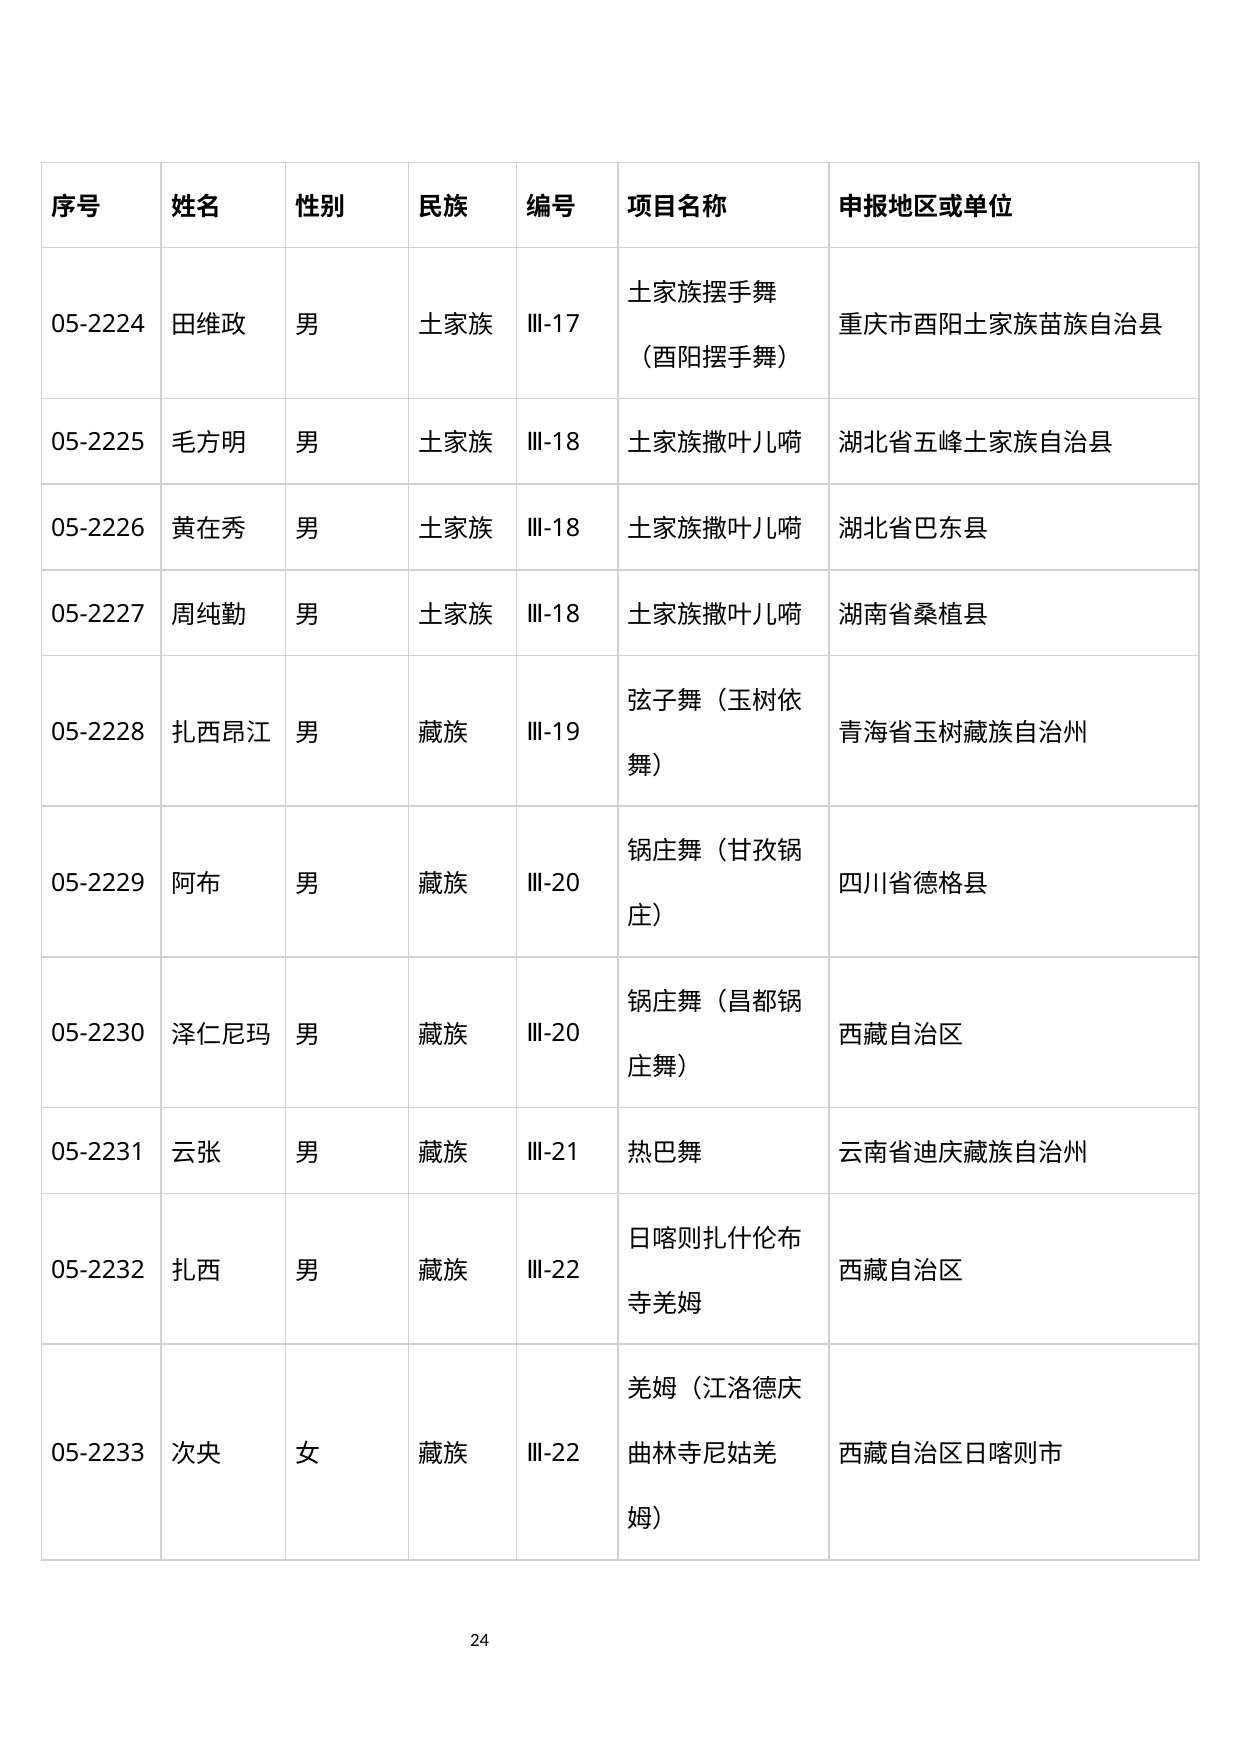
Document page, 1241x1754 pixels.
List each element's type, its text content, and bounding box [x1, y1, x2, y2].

table_cell 土家族 [409, 248, 516, 397]
table_cell 05-2231 [42, 1108, 160, 1192]
table_cell 男 [286, 807, 408, 956]
table_cell 男 [286, 656, 408, 805]
table_cell 重庆市酉阳土家族苗族自治县 [830, 248, 1198, 397]
table_cell 男 [286, 399, 408, 483]
table_header 序号 [42, 163, 160, 247]
table_cell 日喀则扎什伦布寺羌姆 [619, 1194, 828, 1343]
table_cell Ⅲ-22 [517, 1345, 617, 1559]
table_cell 黄在秀 [162, 485, 285, 569]
table_cell 西藏自治区日喀则市 [830, 1345, 1198, 1559]
table_cell 女 [286, 1345, 408, 1559]
table_cell 湖北省五峰土家族自治县 [830, 399, 1198, 483]
table_cell Ⅲ-18 [517, 399, 617, 483]
table_header 编号 [517, 163, 617, 247]
table_cell 藏族 [409, 807, 516, 956]
table_cell 热巴舞 [619, 1108, 828, 1192]
table_cell 锅庄舞（甘孜锅庄） [619, 807, 828, 956]
table_cell 泽仁尼玛 [162, 958, 285, 1107]
table_cell 土家族撒叶儿嗬 [619, 571, 828, 654]
table_cell 土家族撒叶儿嗬 [619, 399, 828, 483]
table_cell 藏族 [409, 656, 516, 805]
table_cell 土家族摆手舞（酉阳摆手舞） [619, 248, 828, 397]
table_cell 藏族 [409, 958, 516, 1107]
table_cell 男 [286, 571, 408, 654]
table_cell 藏族 [409, 1345, 516, 1559]
table_cell 男 [286, 248, 408, 397]
table_cell 云张 [162, 1108, 285, 1192]
table_cell 扎西昂江 [162, 656, 285, 805]
table_cell 土家族 [409, 571, 516, 654]
table_cell Ⅲ-18 [517, 485, 617, 569]
table_cell 湖北省巴东县 [830, 485, 1198, 569]
table_cell 男 [286, 1108, 408, 1192]
table_cell 西藏自治区 [830, 1194, 1198, 1343]
table_cell 05-2227 [42, 571, 160, 654]
table_cell Ⅲ-22 [517, 1194, 617, 1343]
table_cell 土家族撒叶儿嗬 [619, 485, 828, 569]
table_cell 弦子舞（玉树依舞） [619, 656, 828, 805]
table_cell 羌姆（江洛德庆曲林寺尼姑羌姆） [619, 1345, 828, 1559]
table_header 民族 [409, 163, 516, 247]
table_cell 05-2228 [42, 656, 160, 805]
table_cell 湖南省桑植县 [830, 571, 1198, 654]
table_cell 青海省玉树藏族自治州 [830, 656, 1198, 805]
table_cell 藏族 [409, 1108, 516, 1192]
table_cell 藏族 [409, 1194, 516, 1343]
table_header 项目名称 [619, 163, 828, 247]
table_cell 土家族 [409, 399, 516, 483]
table_cell Ⅲ-19 [517, 656, 617, 805]
table_cell 05-2224 [42, 248, 160, 397]
table_cell Ⅲ-17 [517, 248, 617, 397]
table_header 性别 [286, 163, 408, 247]
table_cell 扎西 [162, 1194, 285, 1343]
table_cell 05-2230 [42, 958, 160, 1107]
table_cell 云南省迪庆藏族自治州 [830, 1108, 1198, 1192]
table_cell 05-2226 [42, 485, 160, 569]
table_cell Ⅲ-20 [517, 807, 617, 956]
table_header 姓名 [162, 163, 285, 247]
table_cell 男 [286, 1194, 408, 1343]
table_cell 土家族 [409, 485, 516, 569]
table_cell Ⅲ-20 [517, 958, 617, 1107]
table_cell Ⅲ-18 [517, 571, 617, 654]
table_cell 四川省德格县 [830, 807, 1198, 956]
table_cell 05-2225 [42, 399, 160, 483]
table_cell 05-2232 [42, 1194, 160, 1343]
table_header 申报地区或单位 [830, 163, 1198, 247]
table_cell 周纯勤 [162, 571, 285, 654]
table_cell 锅庄舞（昌都锅庄舞） [619, 958, 828, 1107]
table_cell 阿布 [162, 807, 285, 956]
table_cell Ⅲ-21 [517, 1108, 617, 1192]
table_cell 次央 [162, 1345, 285, 1559]
table_cell 毛方明 [162, 399, 285, 483]
table_cell 田维政 [162, 248, 285, 397]
table_cell 男 [286, 958, 408, 1107]
table_cell 西藏自治区 [830, 958, 1198, 1107]
table_cell 05-2233 [42, 1345, 160, 1559]
table_cell 05-2229 [42, 807, 160, 956]
table_cell 男 [286, 485, 408, 569]
